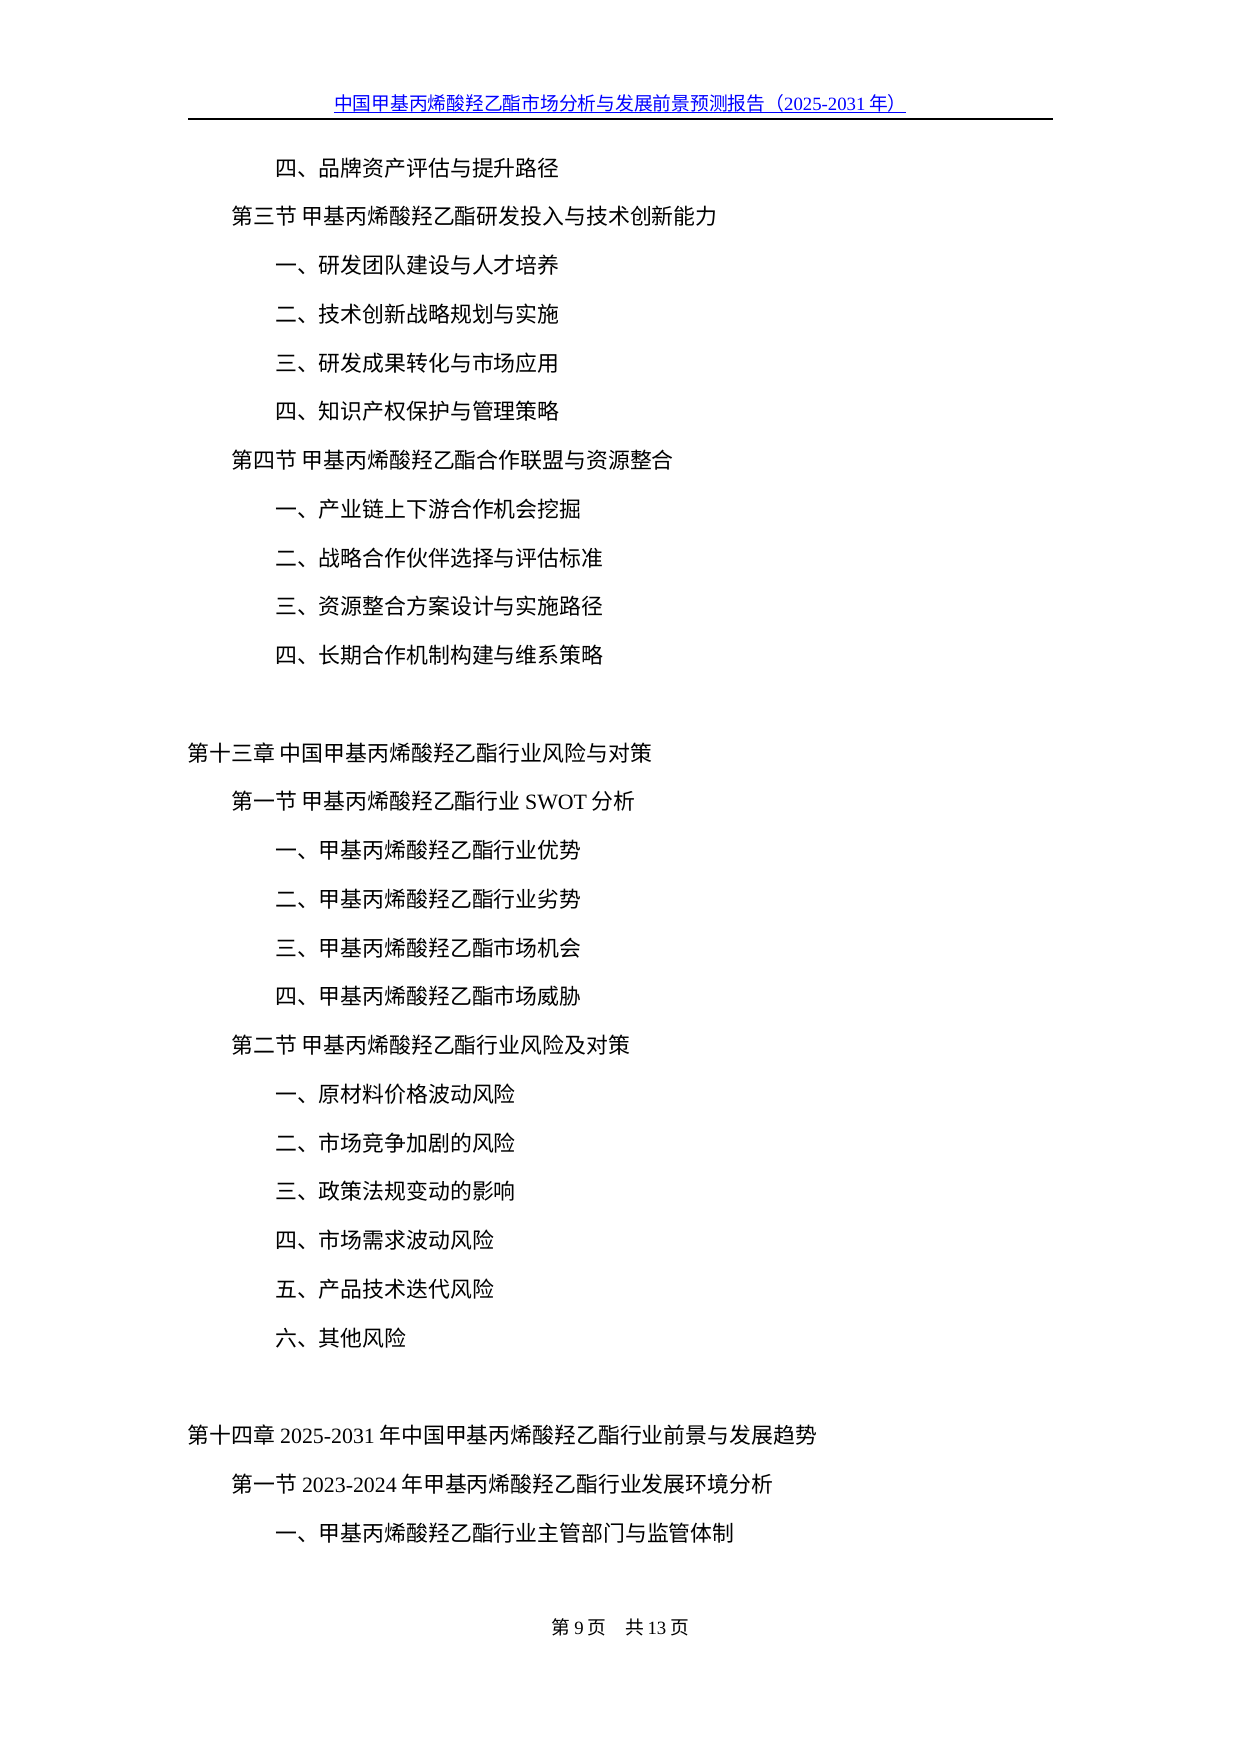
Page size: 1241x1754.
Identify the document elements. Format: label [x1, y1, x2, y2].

text [187, 150, 1053, 1548]
